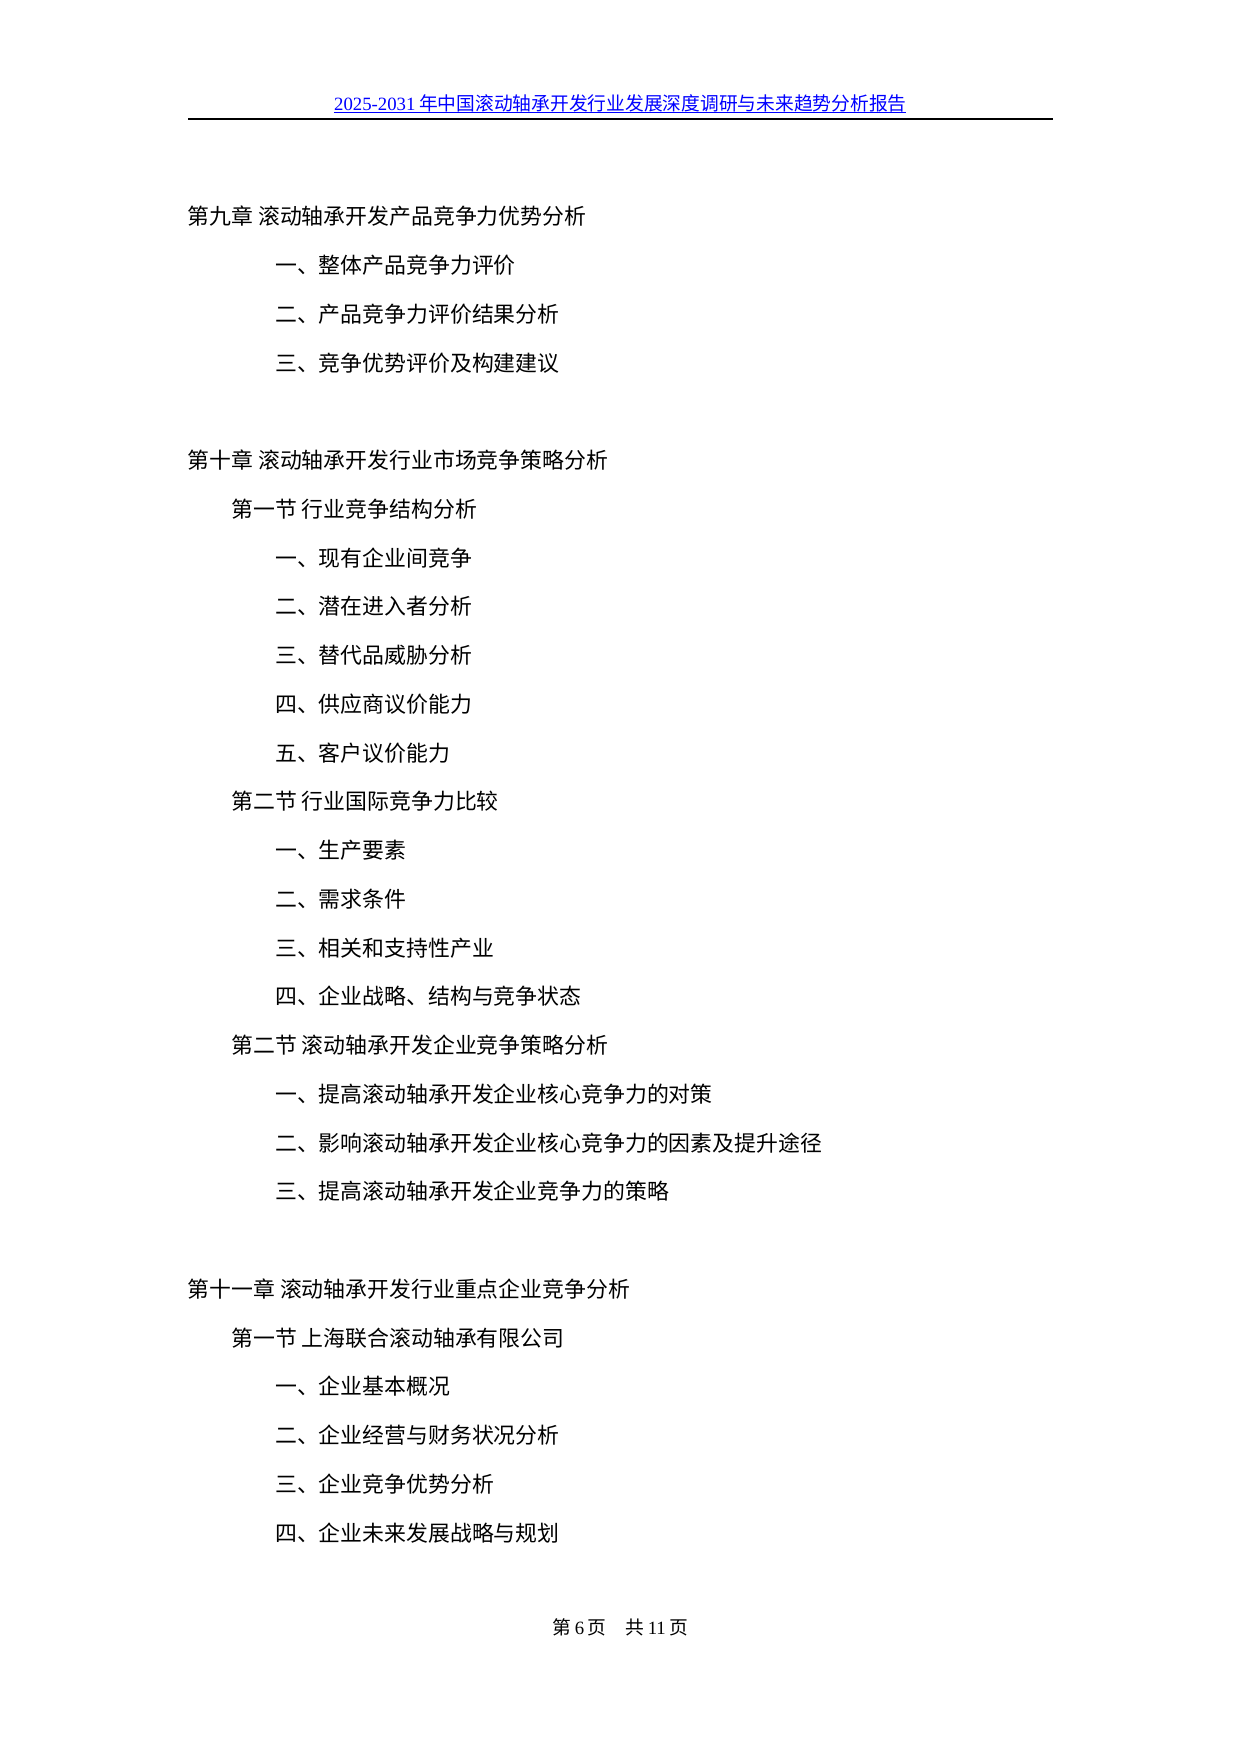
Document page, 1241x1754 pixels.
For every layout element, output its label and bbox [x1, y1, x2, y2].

text [187, 150, 1053, 1548]
